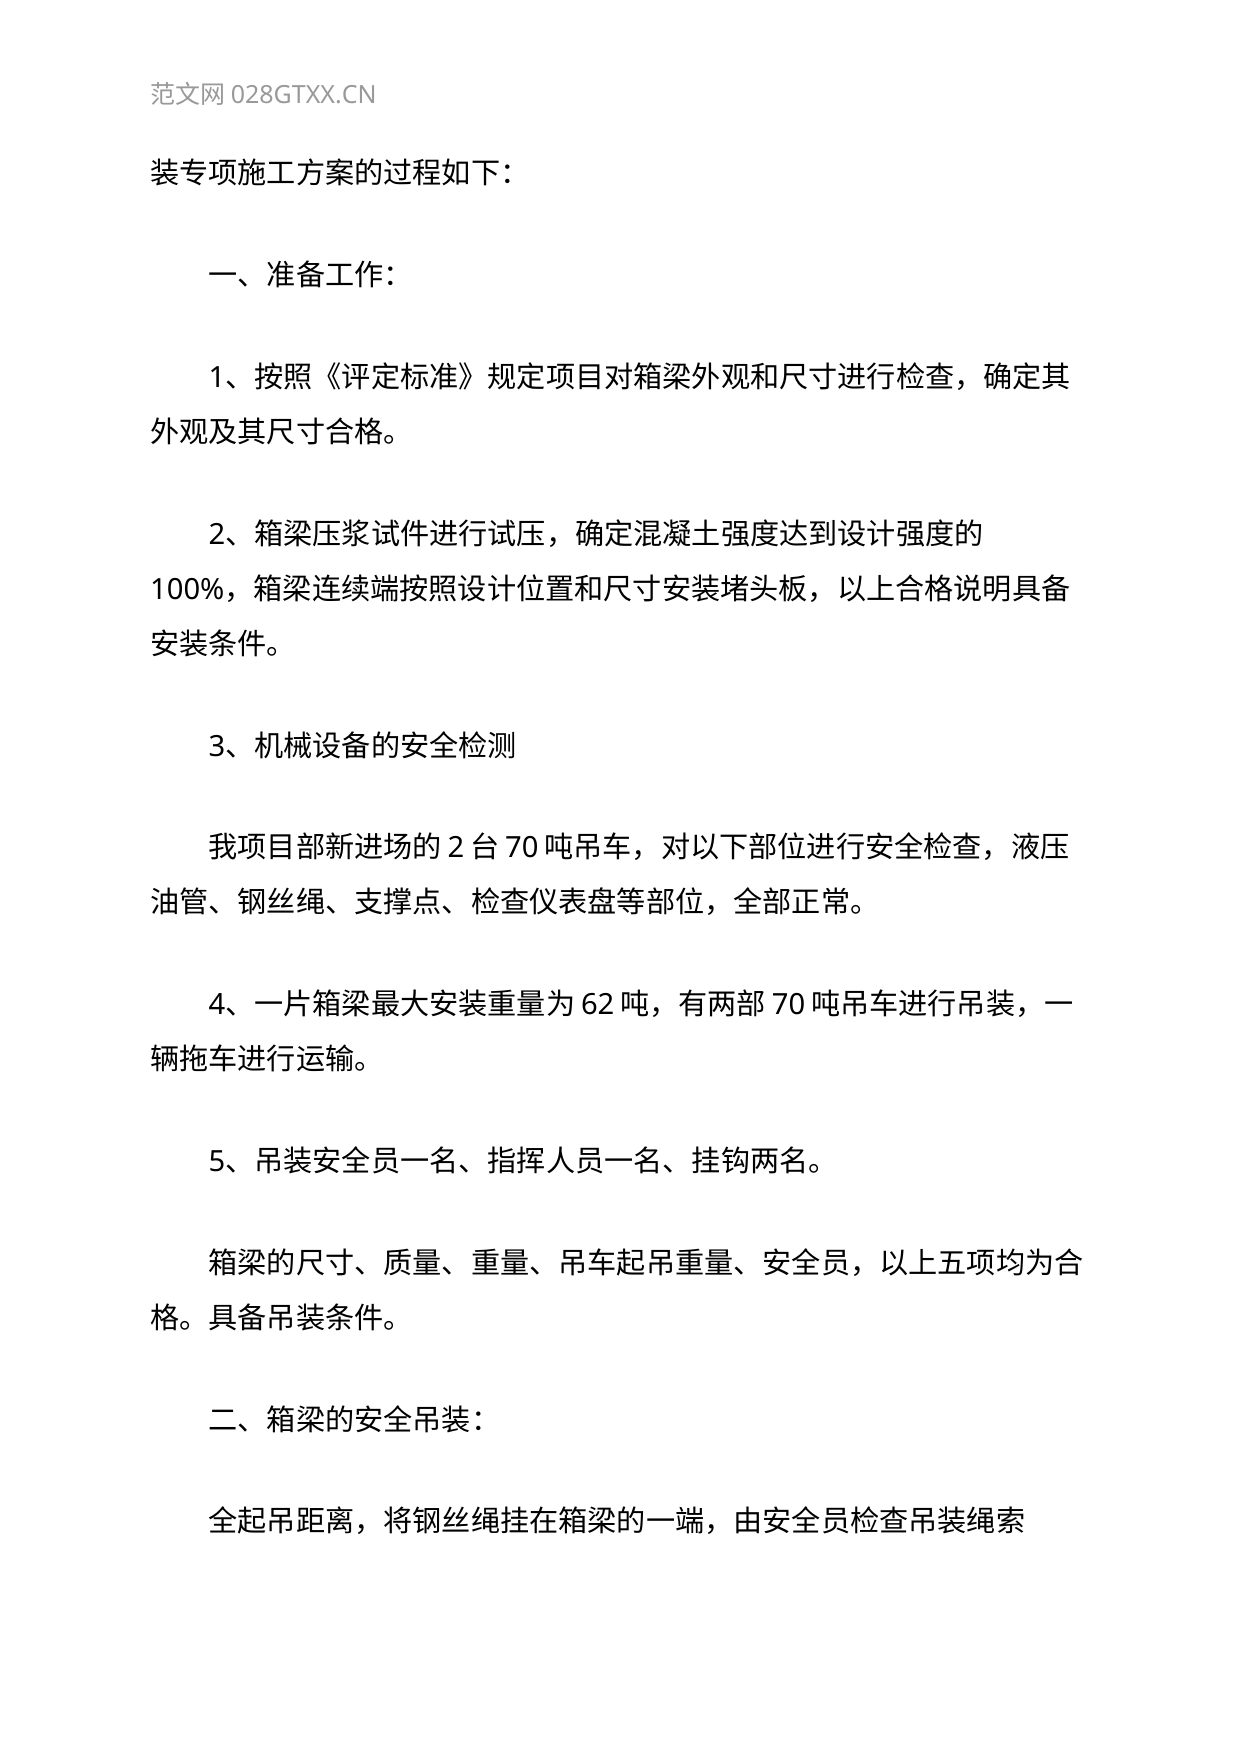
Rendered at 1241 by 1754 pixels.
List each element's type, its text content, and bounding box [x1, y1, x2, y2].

text 全起吊距离，将钢丝绳挂在箱梁的一端，由安全员检查吊装绳索 [150, 1498, 1090, 1540]
text 2、箱梁压浆试件进行试压，确定混凝土强度达到设计强度的100%，箱梁连续端按照设计位置和尺寸安装堵头板，以上合格说明具备安装条件。 [150, 510, 1090, 663]
text 一、准备工作： [150, 252, 1090, 294]
text 箱梁的尺寸、质量、重量、吊车起吊重量、安全员，以上五项均为合格。具备吊装条件。 [150, 1239, 1090, 1337]
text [150, 150, 1090, 192]
text 1、按照《评定标准》规定项目对箱梁外观和尺寸进行检查，确定其外观及其尺寸合格。 [150, 353, 1090, 451]
text 二、箱梁的安全吊装： [150, 1396, 1090, 1438]
text 3、机械设备的安全检测 [150, 722, 1090, 764]
text 我项目部新进场的2台70吨吊车，对以下部位进行安全检查，液压油管、钢丝绳、支撑点、检查仪表盘等部位，全部正常。 [150, 824, 1090, 921]
text 5、吊装安全员一名、指挥人员一名、挂钩两名。 [150, 1138, 1090, 1180]
text 4、一片箱梁最大安装重量为62吨，有两部70吨吊车进行吊装，一辆拖车进行运输。 [150, 981, 1090, 1078]
